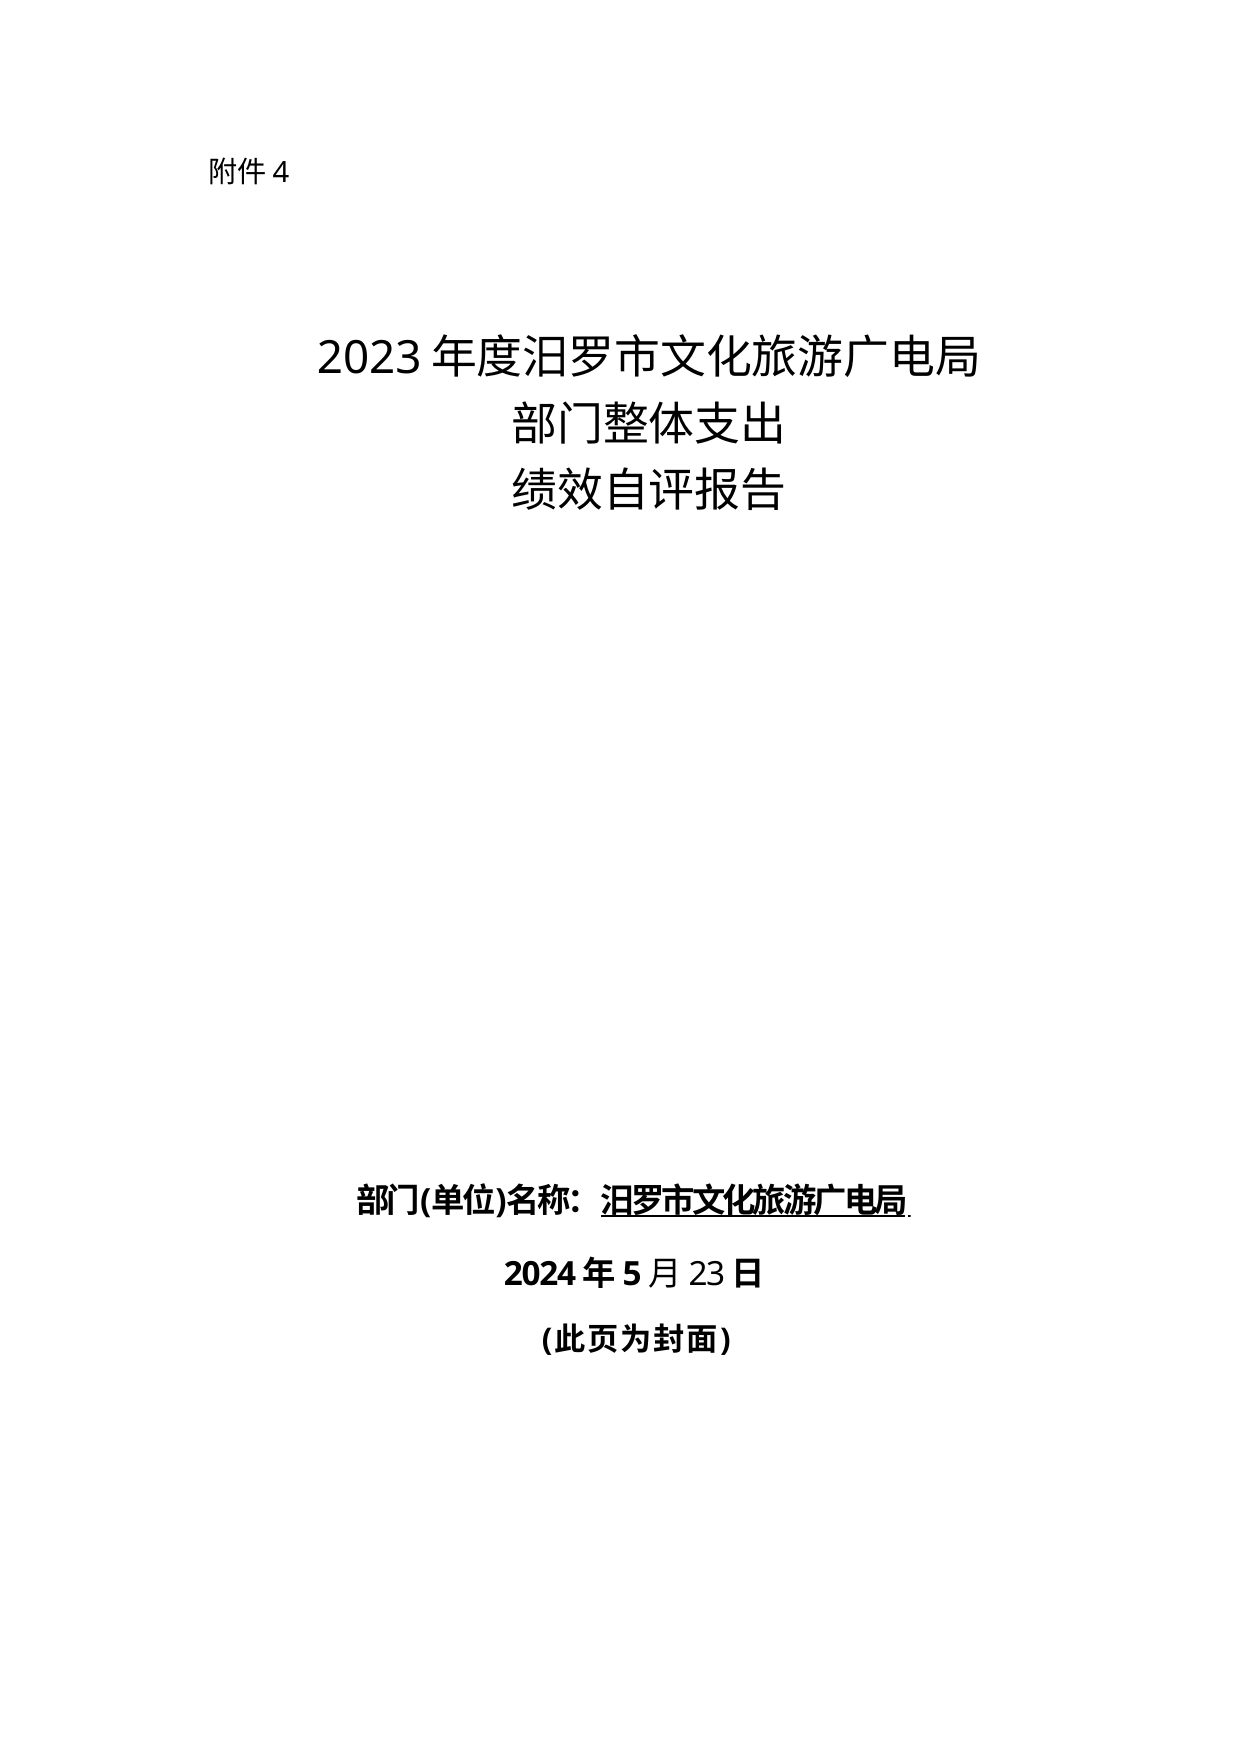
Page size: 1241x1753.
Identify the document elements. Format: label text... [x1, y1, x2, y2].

text 部门整体支出 [151, 387, 1054, 453]
text 2024年5月23日 [151, 1250, 1054, 1295]
text 部门(单位)名称：汨罗市文化旅游广电局 [151, 1177, 1054, 1221]
text 绩效自评报告 [151, 453, 1054, 520]
text 附件4 [151, 149, 1054, 191]
text 2023年度汨罗市文化旅游广电局 [151, 321, 1054, 387]
text (此页为封面) [151, 1317, 1054, 1359]
